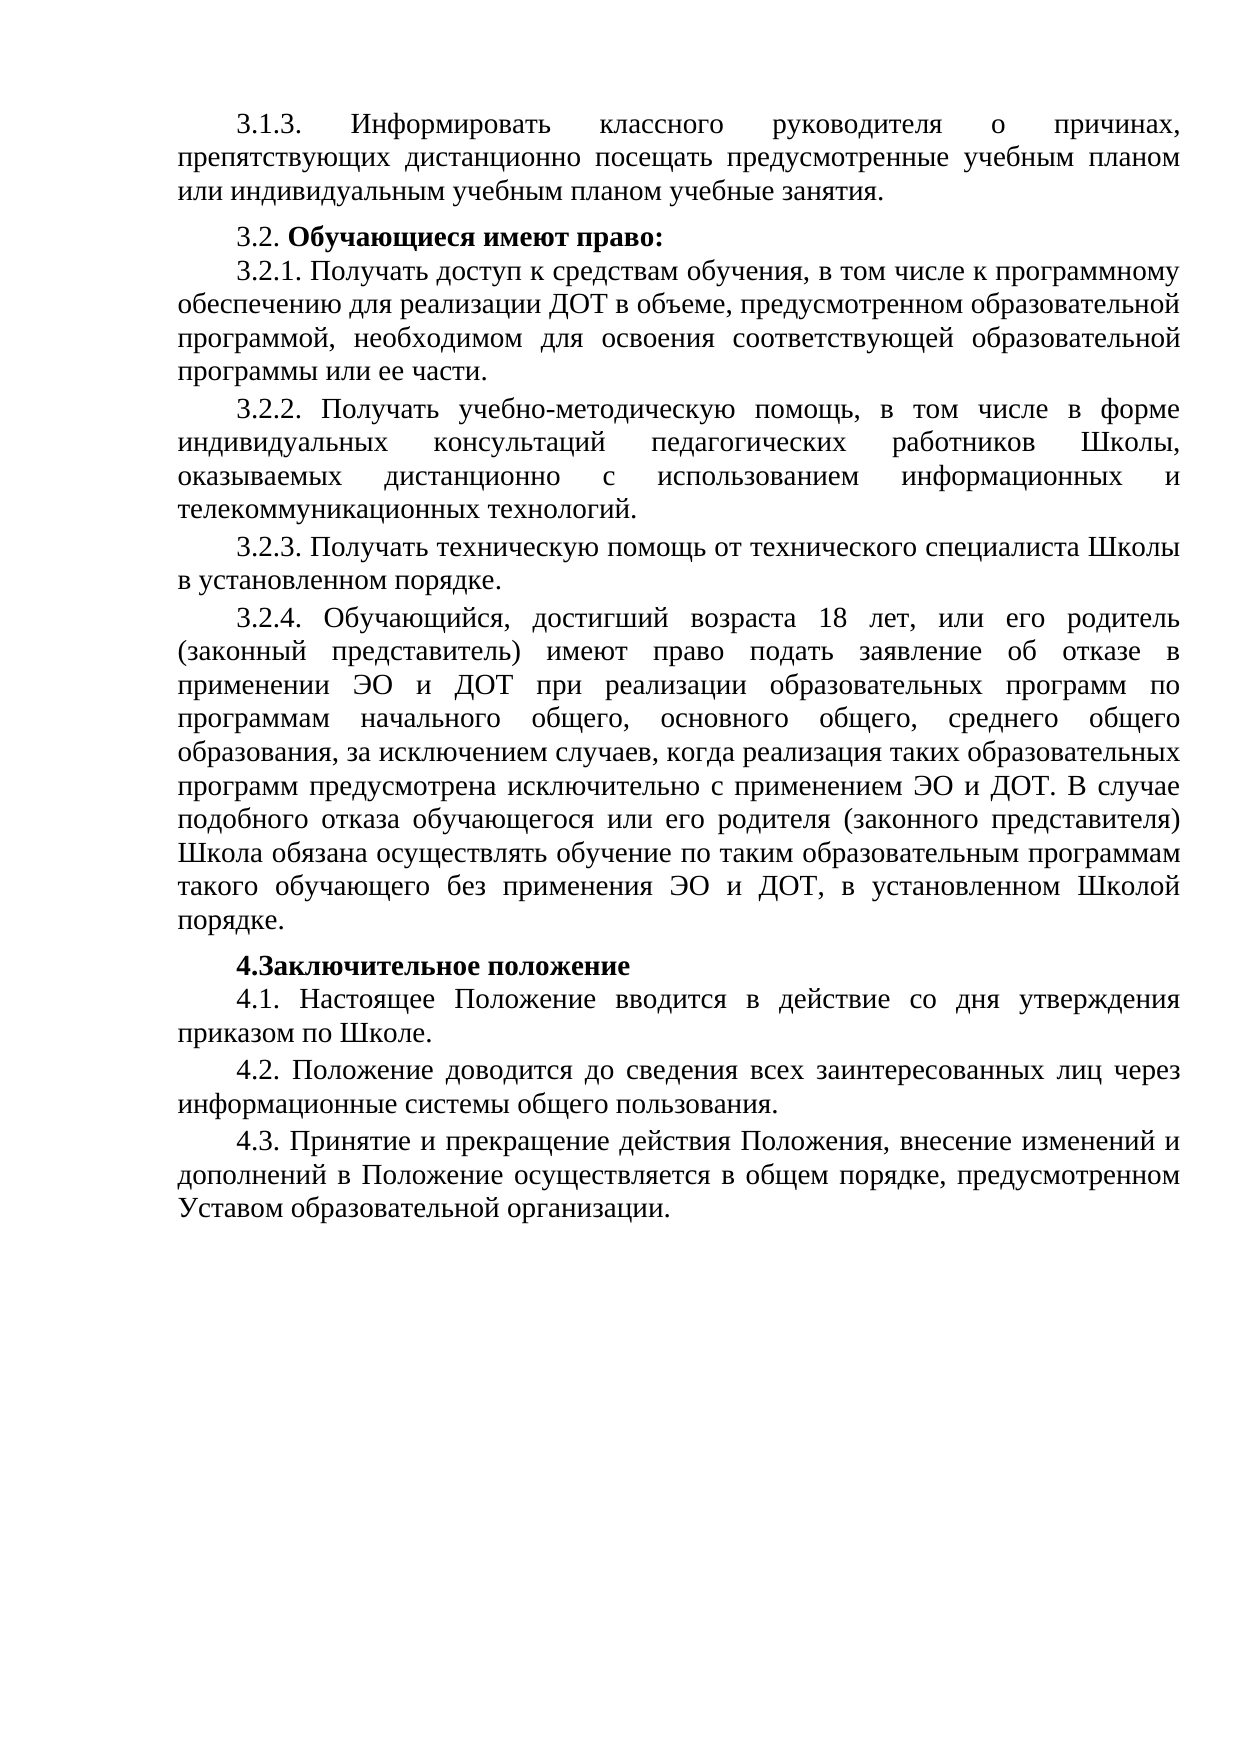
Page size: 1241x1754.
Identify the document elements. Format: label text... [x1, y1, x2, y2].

text 3.2.3. Получать техническую помощь от технического специалиста Школы в установленном порядке. [177, 529, 1181, 596]
text 3.2.1. Получать доступ к средствам обучения, в том числе к программному обеспечению для реализации ДОТ в объеме, предусмотренном образовательной программой, необходимом для освоения соответствующей образовательной программы или ее части. [177, 253, 1181, 387]
text 4.Заключительное положение [177, 948, 1181, 981]
text 3.1.3. Информировать классного руководителя о причинах, препятствующих дистанционно посещать предусмотренные учебным планом или индивидуальным учебным планом учебные занятия. [177, 106, 1181, 207]
text 4.2. Положение доводится до сведения всех заинтересованных лиц через информационные системы общего пользования. [177, 1052, 1181, 1119]
text 4.1. Настоящее Положение вводится в действие со дня утверждения приказом по Школе. [177, 981, 1181, 1048]
text 3.2. Обучающиеся имеют право: [177, 219, 1181, 253]
text 3.2.4. Обучающийся, достигший возраста 18 лет, или его родитель (законный представитель) имеют право подать заявление об отказе в применении ЭО и ДОТ при реализации образовательных программ по программам начального общего, основного общего, среднего общего образования, за исключением случаев, когда реализация таких образовательных программ предусмотрена исключительно с применением ЭО и ДОТ. В случае подобного отказа обучающегося или его родителя (законного представителя) Школа обязана осуществлять обучение по таким образовательным программам такого обучающего без применения ЭО и ДОТ, в установленном Школой порядке. [177, 600, 1181, 935]
text 4.3. Принятие и прекращение действия Положения, внесение изменений и дополнений в Положение осуществляется в общем порядке, предусмотренном Уставом образовательной организации. [177, 1123, 1181, 1224]
text 3.2.2. Получать учебно-методическую помощь, в том числе в форме индивидуальных консультаций педагогических работников Школы, оказываемых дистанционно с использованием информационных и телекоммуникационных технологий. [177, 391, 1181, 525]
